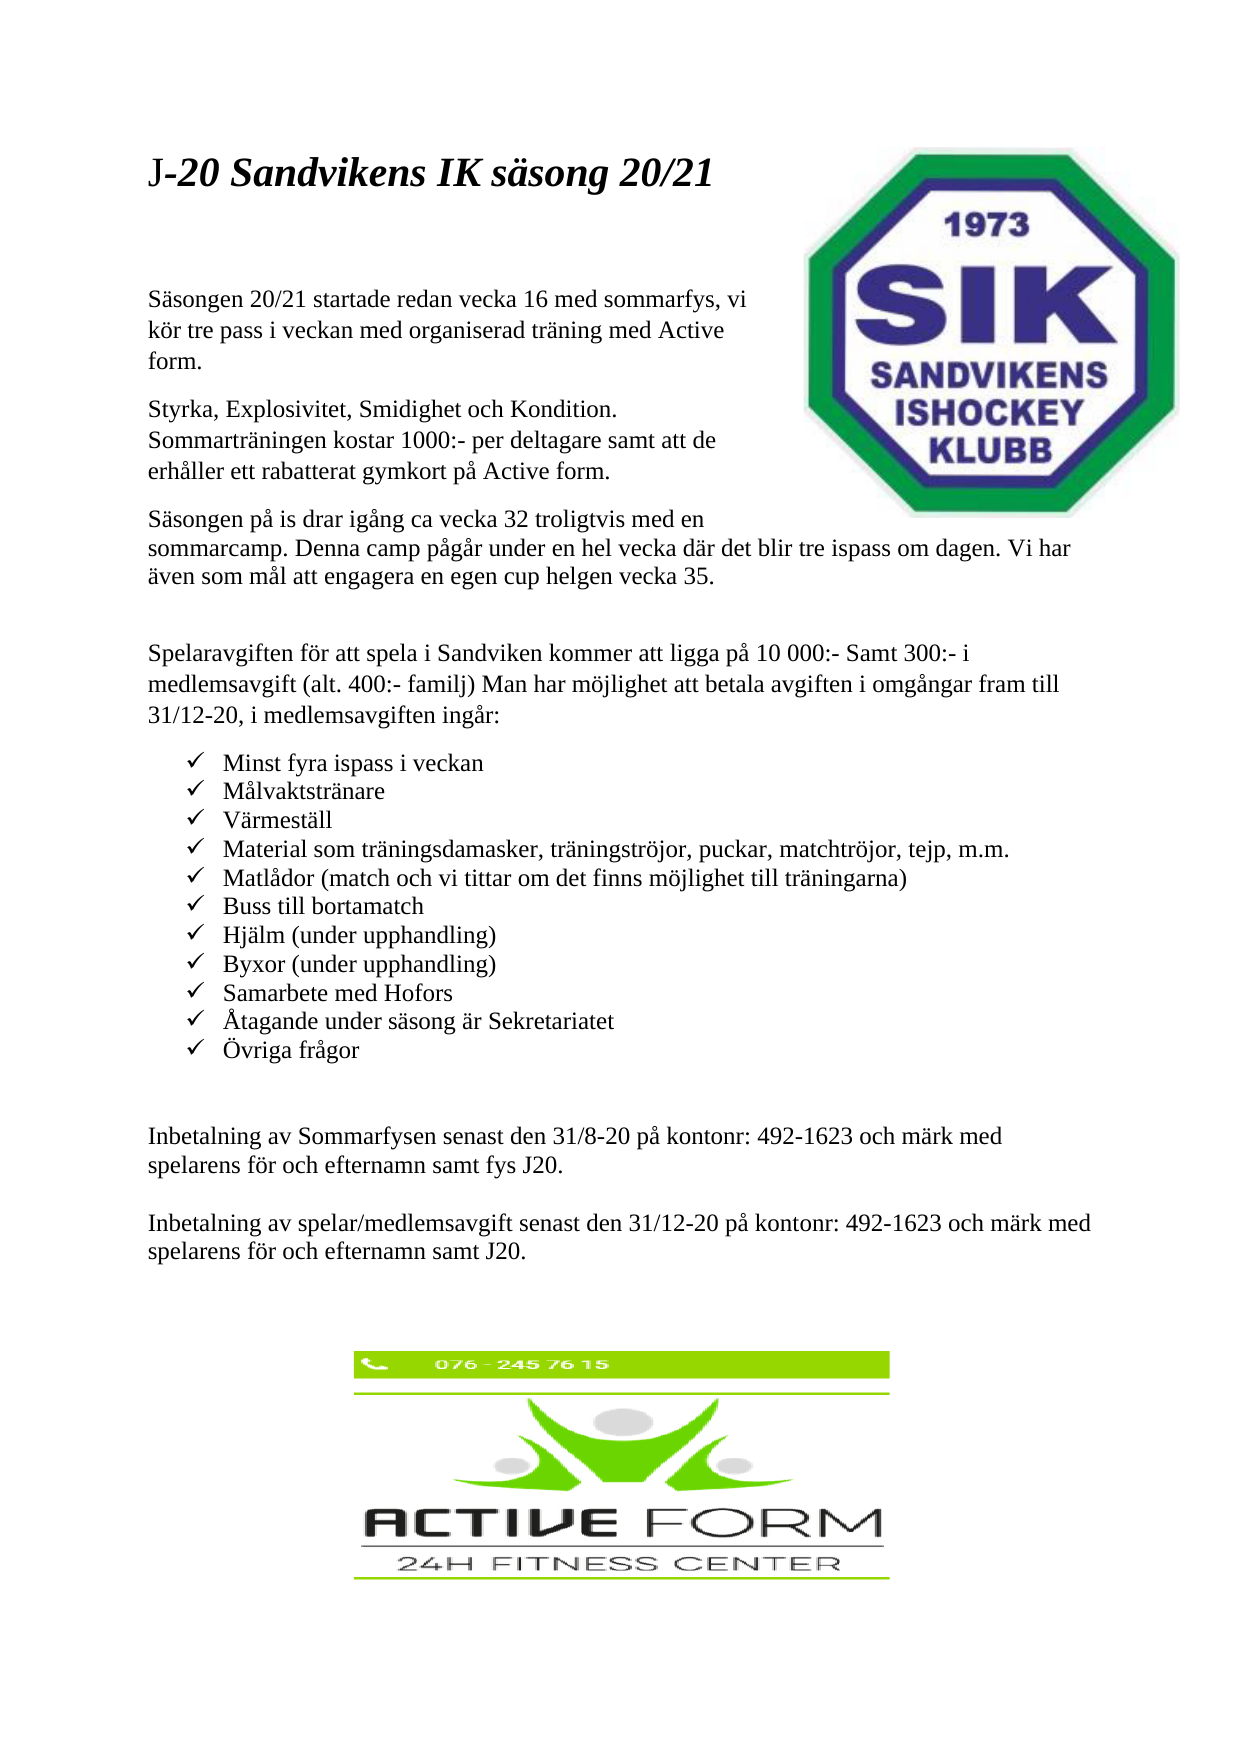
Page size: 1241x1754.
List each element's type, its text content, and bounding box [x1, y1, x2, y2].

list Hjälm (under upphandling) [185, 920, 1093, 949]
picture [353, 1351, 890, 1603]
list Byxor (under upphandling) [185, 949, 1093, 978]
list Samarbete med Hofors [185, 978, 1093, 1006]
list Matlådor (match och vi tittar om det finns möjlighet till träningarna) [185, 863, 1093, 891]
text Säsongen 20/21 startade redan vecka 16 med sommarfys, vi kör tre pass i veckan med organiserad träning med Active form. [148, 284, 803, 375]
list Värmeställ [185, 805, 1093, 834]
list Material som träningsdamasker, träningströjor, puckar, matchtröjor, tejp, m.m. [185, 834, 1093, 863]
text Inbetalning av Sommarfysen senast den 31/8-20 på kontonr: 492-1623 och märk med spelarens för och efternamn samt fys J20. [148, 1121, 1093, 1179]
text J-20 Sandvikens IK säsong 20/21 [148, 148, 803, 196]
list Målvaktstränare [185, 776, 1093, 805]
text Inbetalning av spelar/medlemsavgift senast den 31/12-20 på kontonr: 492-1623 och märk med spelarens för och efternamn samt J20. [148, 1208, 1093, 1265]
list Åtagande under säsong är Sekretariatet [185, 1006, 1093, 1035]
text Säsongen på is drar igång ca vecka 32 troligtvis med en sommarcamp. Denna camp pågår under en hel vecka där det blir tre ispass om dagen. Vi har även som mål att engagera en egen cup helgen vecka 35. [148, 504, 1093, 590]
text Spelaravgiften för att spela i Sandviken kommer att ligga på 10 000:- Samt 300:- i medlemsavgift (alt. 400:- familj) Man har möjlighet att betala avgiften i omgångar fram till 31/12-20, i medlemsavgiften ingår: [148, 638, 1093, 729]
list Övriga frågor [185, 1035, 1093, 1064]
list Minst fyra ispass i veckan [185, 748, 1093, 776]
text Styrka, Explosivitet, Smidighet och Kondition. Sommarträningen kostar 1000:- per deltagare samt att de erhåller ett rabatterat gymkort på Active form. [148, 394, 803, 485]
list Buss till bortamatch [185, 891, 1093, 920]
